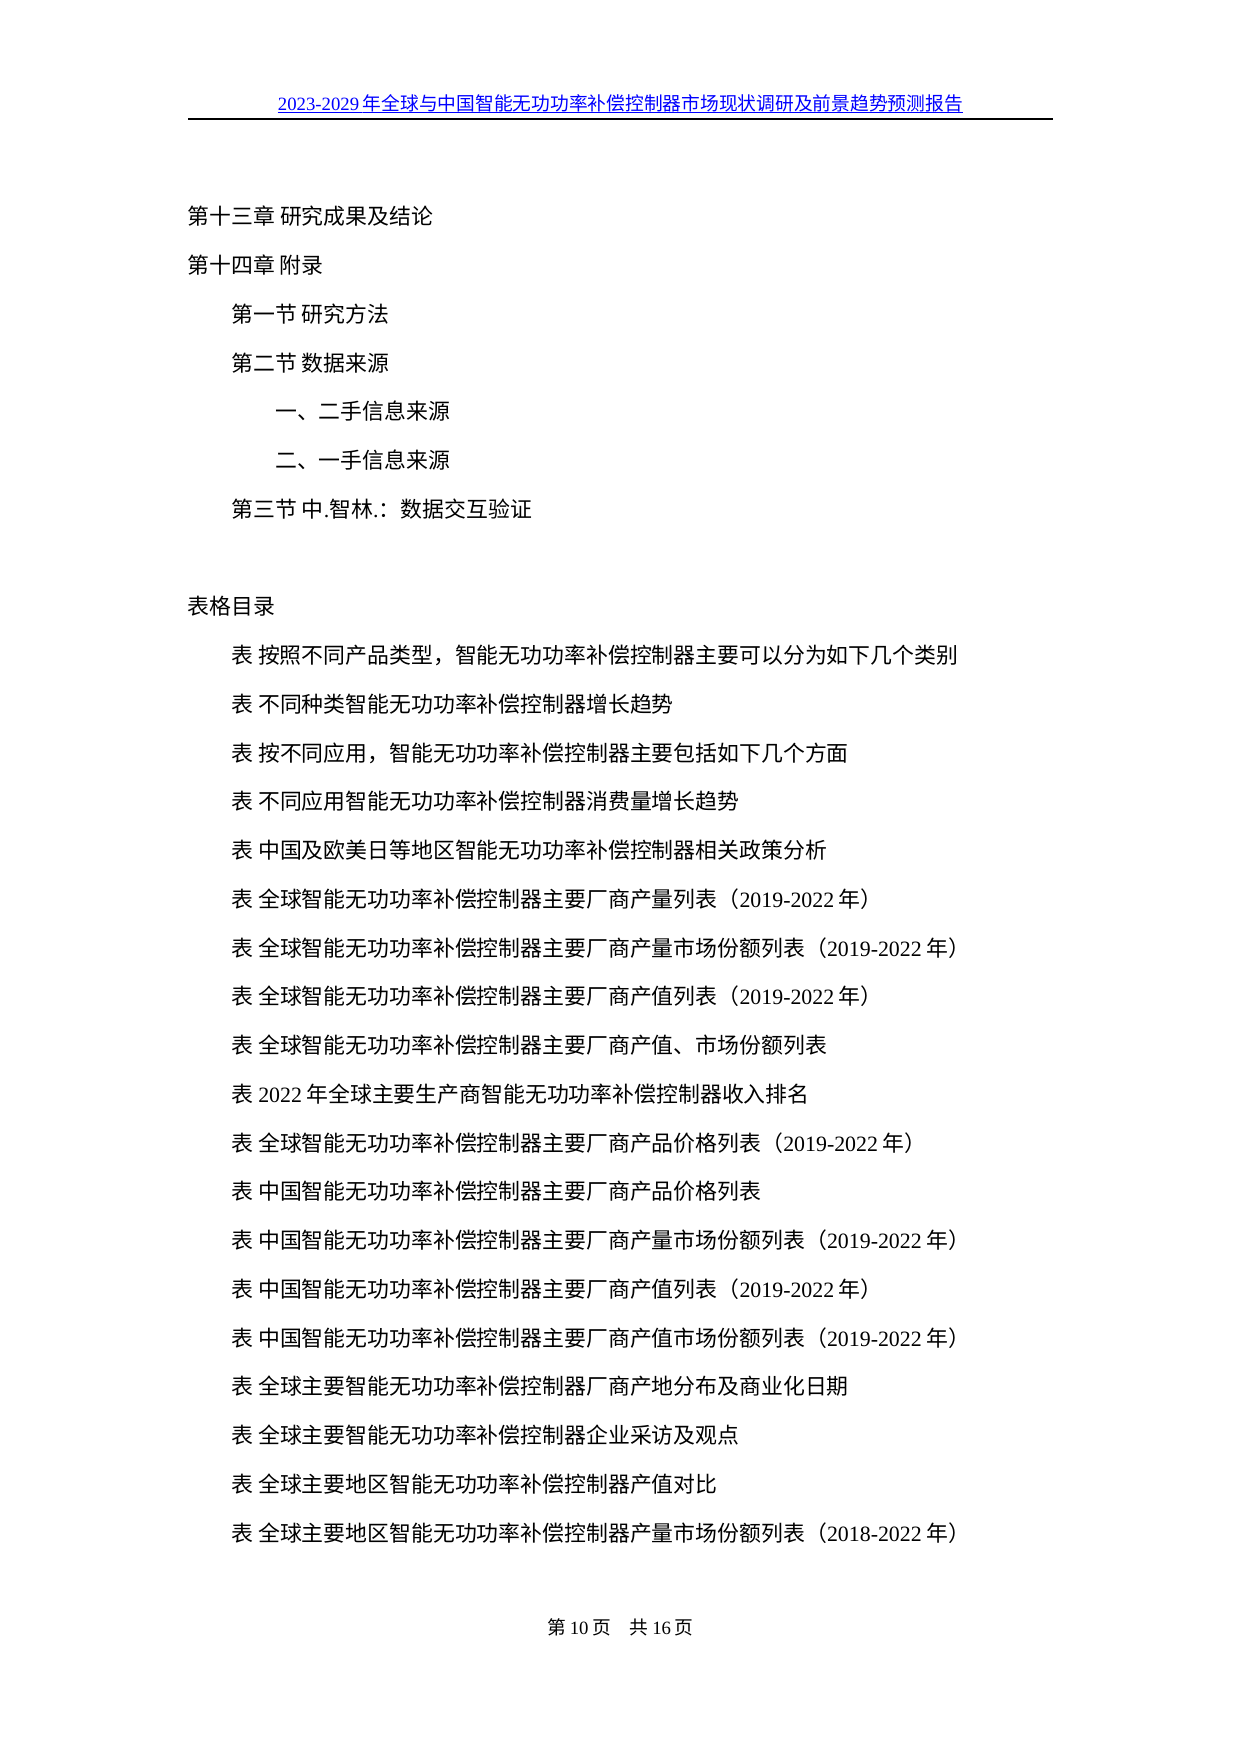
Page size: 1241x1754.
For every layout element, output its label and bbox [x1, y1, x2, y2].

text [187, 150, 1053, 1548]
